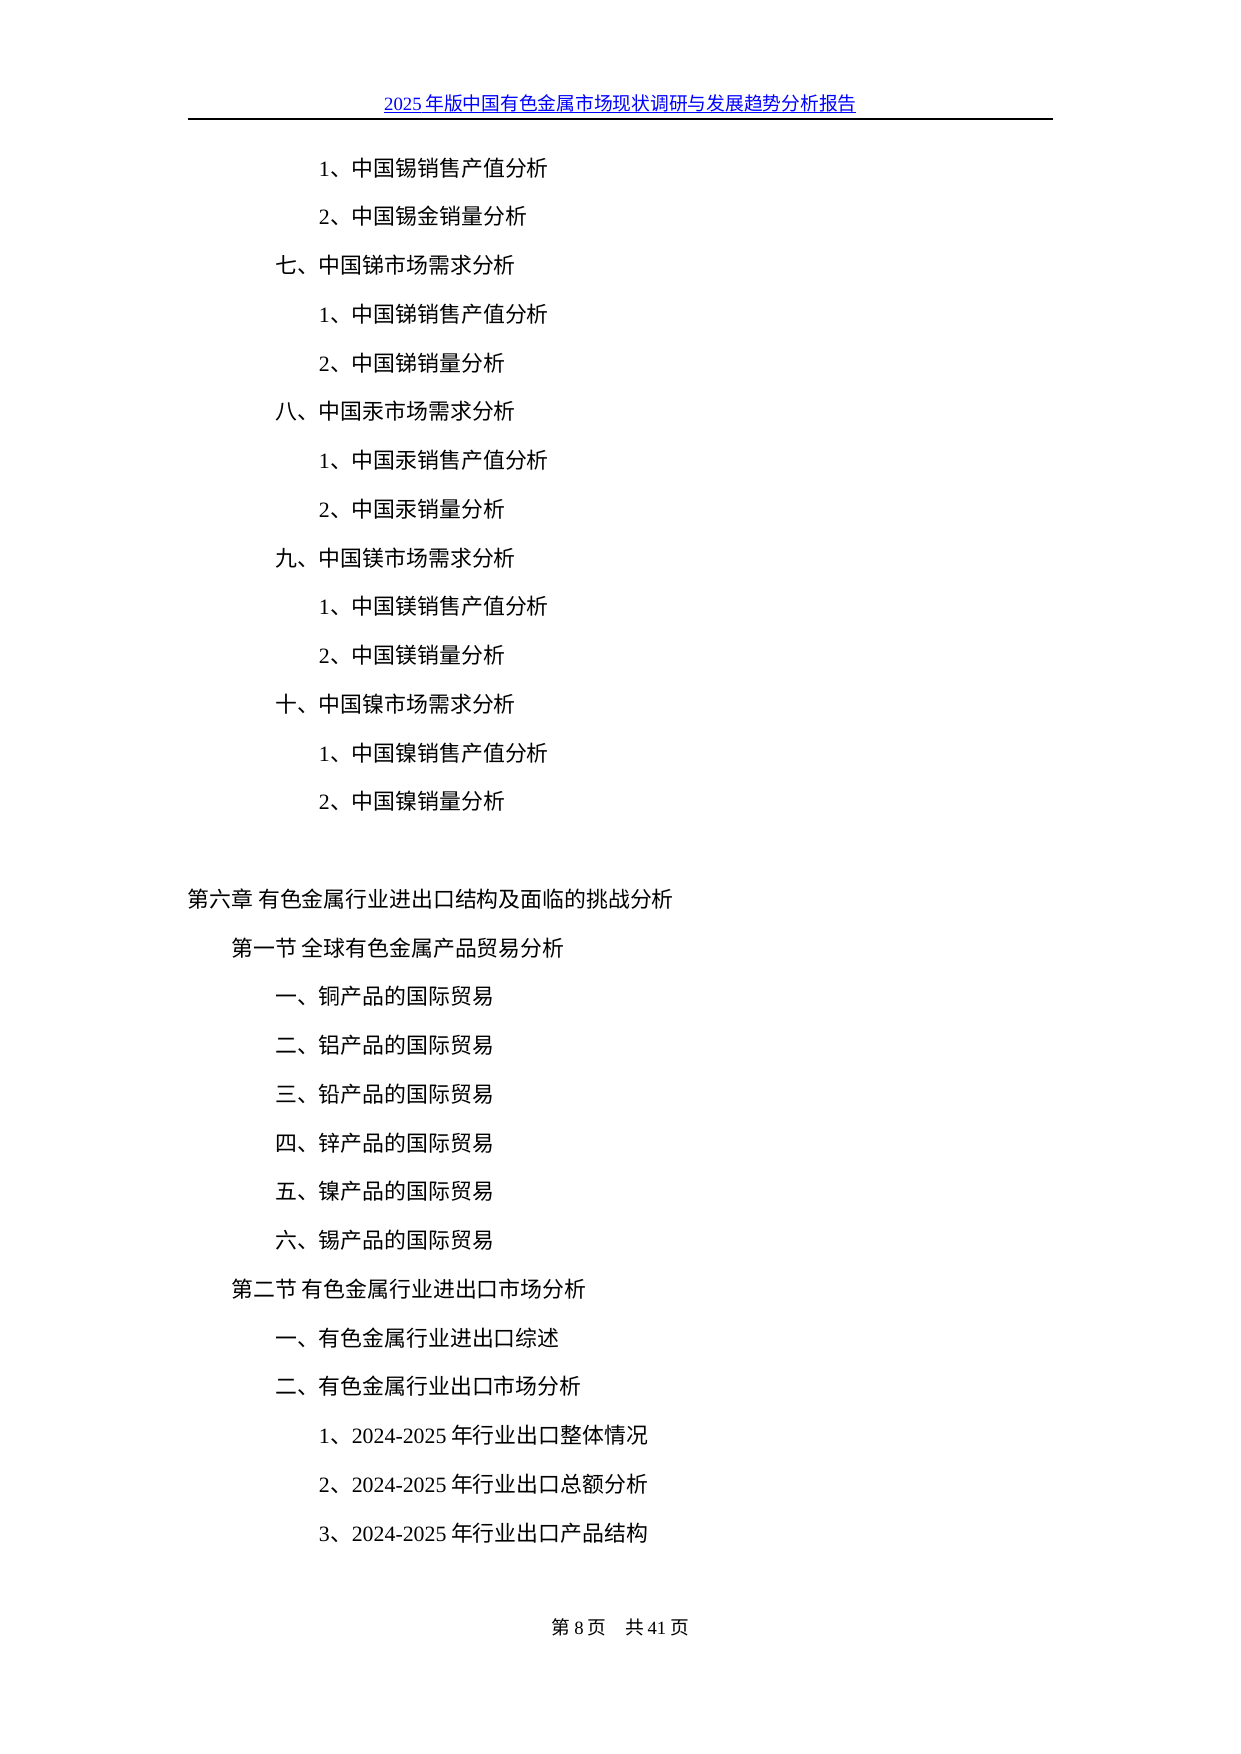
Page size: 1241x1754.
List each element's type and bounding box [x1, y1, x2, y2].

text [187, 150, 1053, 1548]
